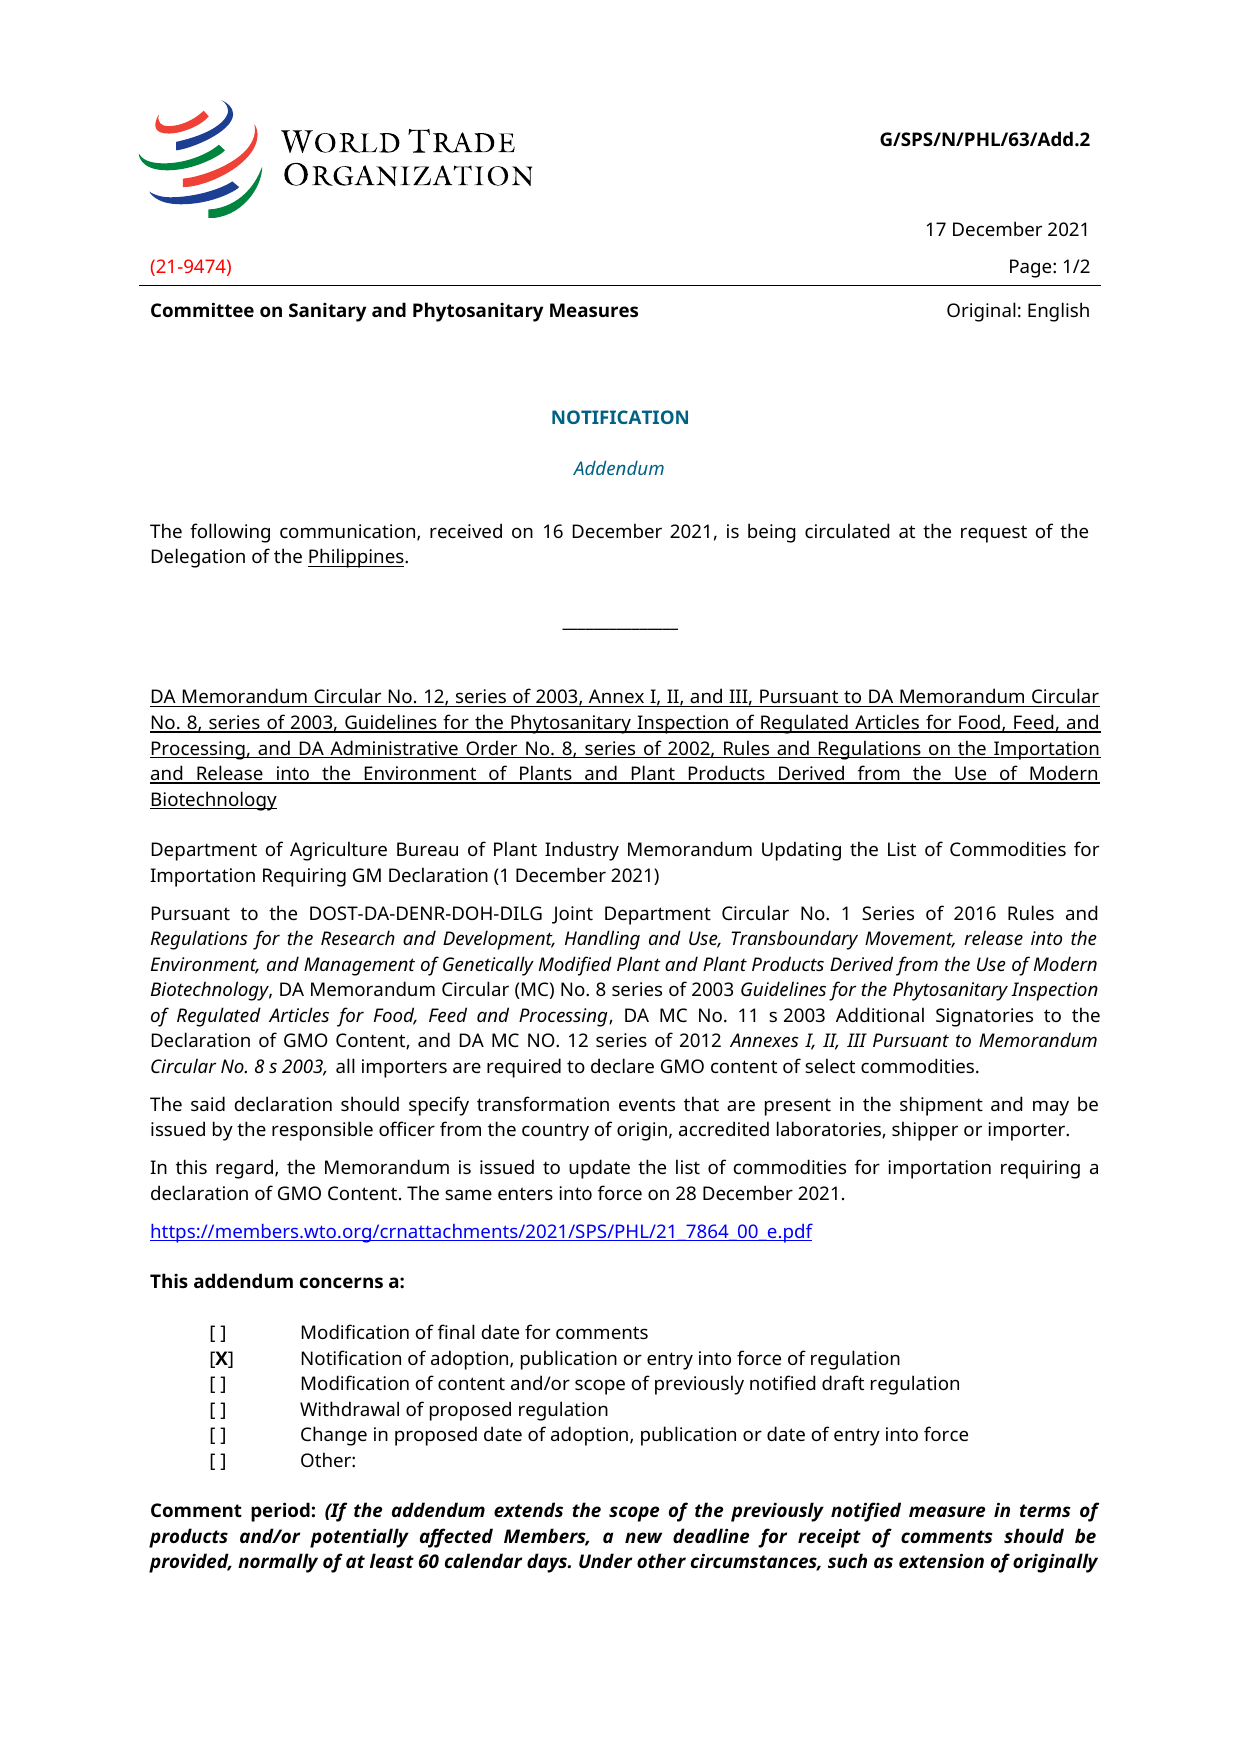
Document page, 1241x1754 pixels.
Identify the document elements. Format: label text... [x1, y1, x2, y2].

table_cell [X] Notification of adoption, publication or entry into force of regulation [150, 1345, 1113, 1370]
table_cell [ ] Withdrawal of proposed regulation [150, 1396, 1113, 1421]
text _______________ [150, 607, 1090, 633]
table_cell [ ] Modification of content and/or scope of previously notified draft regulation [150, 1370, 1113, 1396]
table_cell Department of Agriculture Bureau of Plant Industry Memorandum Updating the List of Commodities for Importation Requiring GM Declaration (1 December 2021) Pursuant to the DOST-DA-DENR-DOH-DILG Joint Department Circular No. 1 Series of 2016 Rules and Regulations for the Research and Development, Handling and Use, Transboundary Movement, release into the Environment, and Management of Genetically Modified Plant and Plant Products Derived from the Use of Modern Biotechnology, DA Memorandum Circular (MC) No. 8 series of 2003 Guidelines for the Phytosanitary Inspection of Regulated Articles for Food, Feed and Processing, DA MC No. 11 s 2003 Additional Signatories to the Declaration of GMO Content, and DA MC NO. 12 series of 2012 Annexes I, II, III Pursuant to Memorandum Circular No. 8 s 2003, all importers are required to declare GMO content of select commodities. The said declaration should specify transformation events that are present in the shipment and may be issued by the responsible officer from the country of origin, accredited laboratories, shipper or importer. In this regard, the Memorandum is issued to update the list of commodities for importation requiring a declaration of GMO Content. The same enters into force on 28 December 2021. https://members.wto.org/crnattachments/2021/SPS/PHL/21_7864_00_e.pdf [150, 836, 1113, 1269]
table_cell [ ] Modification of final date for comments [150, 1319, 1113, 1345]
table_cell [150, 1498, 1113, 1574]
table_cell [ ] Change in proposed date of adoption, publication or date of entry into force [150, 1421, 1113, 1447]
table_cell [ ] Other: [150, 1447, 1113, 1497]
title NOTIFICATION [150, 405, 1090, 430]
text The following communication, received on 16 December 2021, is being circulated at the request of the Delegation of the Philippines. [150, 518, 1090, 569]
title Addendum [150, 455, 1090, 481]
table_header DA Memorandum Circular No. 12, series of 2003, Annex I, II, and III, Pursuant to DA Memorandum Circular No. 8, series of 2003, Guidelines for the Phytosanitary Inspection of Regulated Articles for Food, Feed, and Processing, and DA Administrative Order No. 8, series of 2002, Rules and Regulations on the Importation and Release into the Environment of Plants and Plant Products Derived from the Use of Modern Biotechnology [150, 684, 1113, 836]
table_cell This addendum concerns a: [150, 1269, 1113, 1319]
